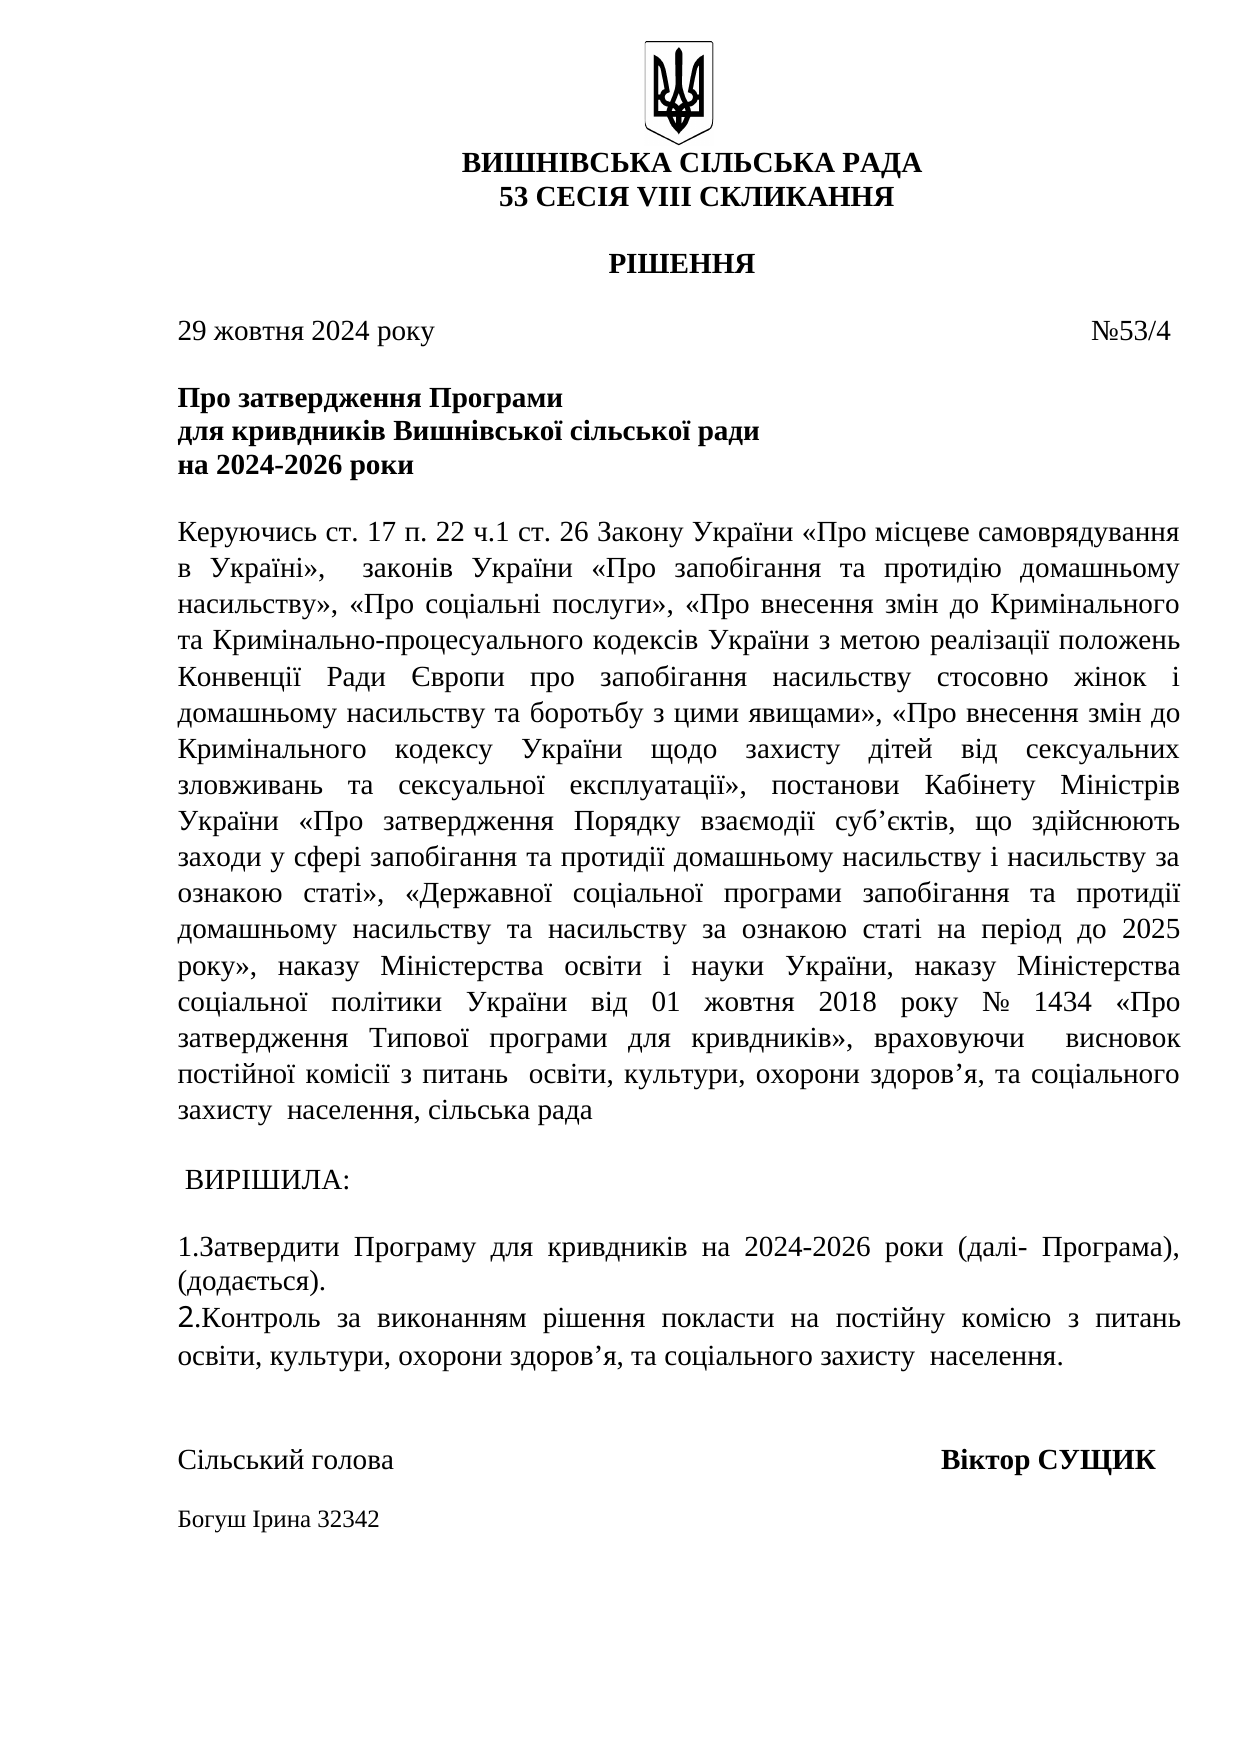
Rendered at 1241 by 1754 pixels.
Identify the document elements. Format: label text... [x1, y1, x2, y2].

text 29 жовтня 2024 року №53/4 [177, 313, 1181, 346]
text 53 СЕСІЯ VІІІ СКЛИКАННЯ [177, 179, 1181, 212]
text Богуш Ірина 32342 [177, 1504, 1181, 1533]
text Керуючись ст. 17 п. 22 ч.1 ст. 26 Закону України «Про місцеве самоврядування в Україні», законів України «Про запобігання та протидію домашньому насильству», «Про соціальні послуги», «Про внесення змін до Кримінального та Кримінально-процесуального кодексів України з метою реалізації положень Конвенції Ради Європи про запобігання насильству стосовно жінок і домашньому насильству та боротьбу з цими явищами», «Про внесення змін до Кримінального кодексу України щодо захисту дітей від сексуальних зловживань та сексуальної експлуатації», постанови Кабінету Міністрів України «Про затвердження Порядку взаємодії суб’єктів, що здійснюють заходи у сфері запобігання та протидії домашньому насильству і насильству за ознакою статі», «Державної соціальної програми запобігання та протидії домашньому насильству та насильству за ознакою статі на період до 2025 року», наказу Міністерства освіти і науки України, наказу Міністерства соціальної політики України від 01 жовтня 2018 року № 1434 «Про затвердження Типової програми для кривдників», враховуючи висновок постійної комісії з питань освіти, культури, охорони здоров’я, та соціального захисту населення, сільська рада [177, 514, 1181, 1126]
text РІШЕННЯ [177, 246, 1181, 279]
text на 2024-2026 роки [177, 447, 1181, 481]
picture [644, 41, 714, 146]
text ВИШНІВСЬКА СІЛЬСЬКА РАДА [177, 145, 1181, 179]
text Сільський голова Віктор СУЩИК [177, 1442, 1181, 1475]
text ВИРІШИЛА: [177, 1162, 1181, 1196]
text Про затвердження Програми [177, 380, 1181, 413]
text 1.Затвердити Програму для кривдників на 2024-2026 роки (далі- Програма), (додається). [177, 1229, 1181, 1296]
text 2.Контроль за виконанням рішення покласти на постійну комісю з питань освіти, культури, охорони здоров’я, та соціального захисту населення. [177, 1296, 1181, 1372]
text для кривдників Вишнівської сільської ради [177, 413, 1181, 447]
